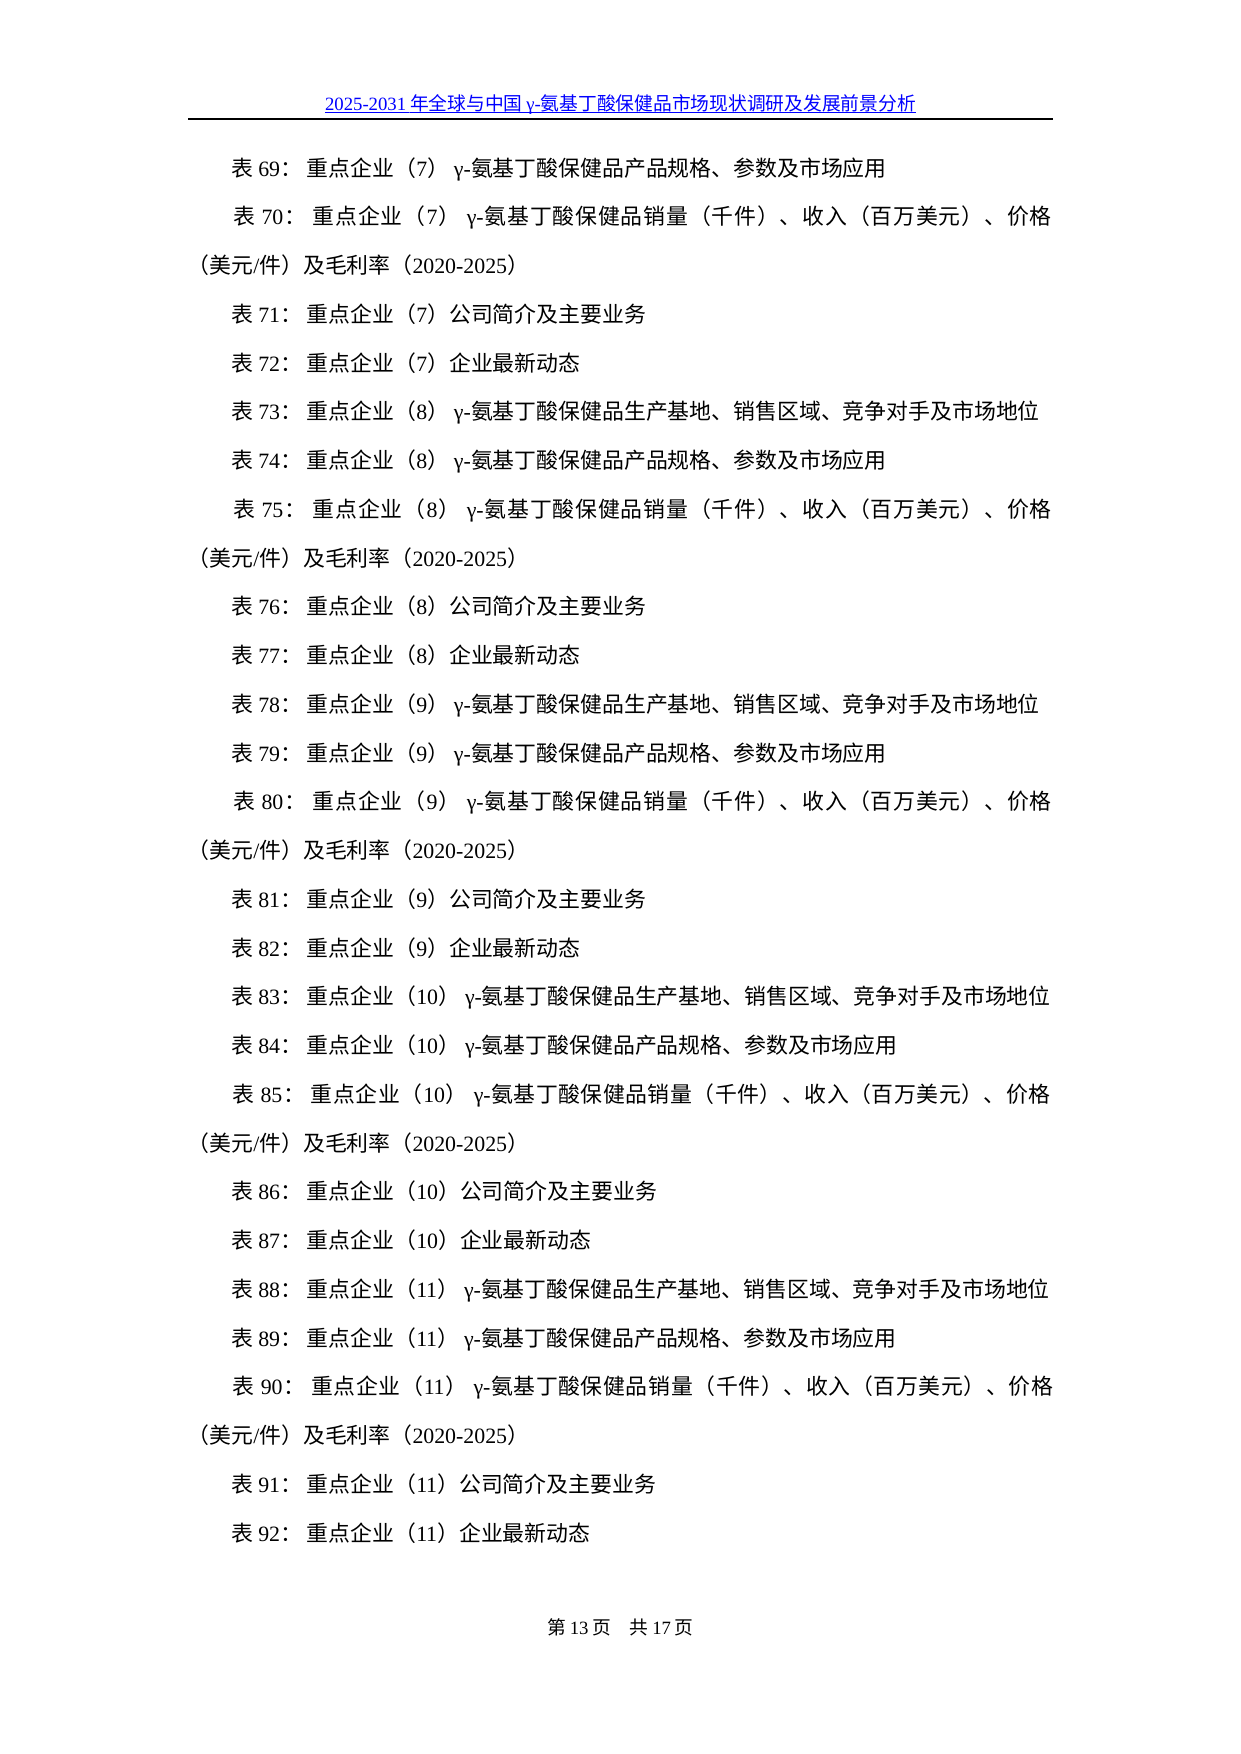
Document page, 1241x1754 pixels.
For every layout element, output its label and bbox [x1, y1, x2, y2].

text [187, 150, 1053, 1548]
